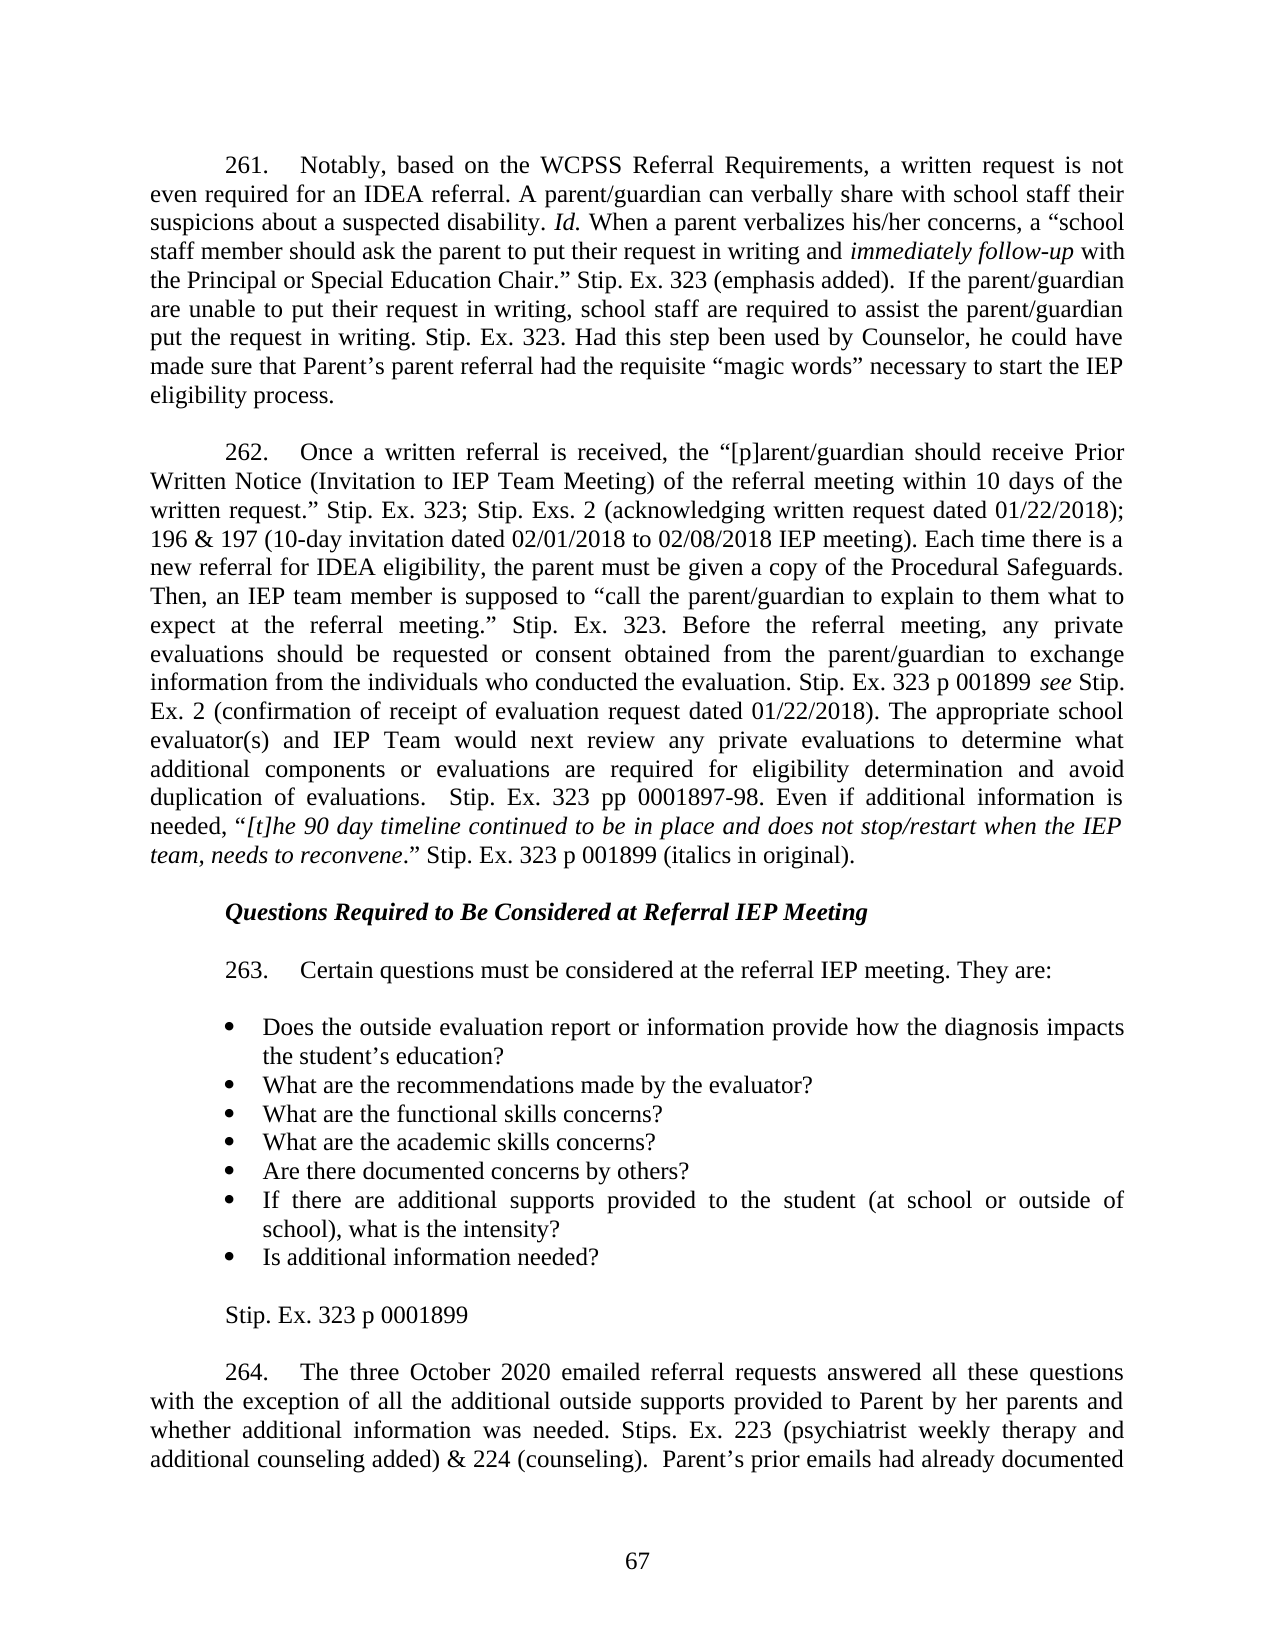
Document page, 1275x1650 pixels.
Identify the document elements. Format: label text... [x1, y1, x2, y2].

list Is additional information needed? [225, 1242, 1125, 1271]
list Does the outside evaluation report or information provide how the diagnosis impacts the student’s education? [225, 1012, 1125, 1070]
list If there are additional supports provided to the student (at school or outside of school), what is the intensity? [225, 1185, 1125, 1242]
list What are the functional skills concerns? [225, 1099, 1125, 1127]
text Questions Required to Be Considered at Referral IEP Meeting [150, 897, 1125, 926]
list What are the academic skills concerns? [225, 1127, 1125, 1156]
list Certain questions must be considered at the referral IEP meeting. They are: [150, 955, 1125, 984]
list Once a written referral is received, the “[p]arent/guardian should receive Prior Written Notice (Invitation to IEP Team Meeting) of the referral meeting within 10 days of the written request.” Stip. Ex. 323; Stip. Exs. 2 (acknowledging written request dated 01/22/2018); 196 & 197 (10-day invitation dated 02/01/2018 to 02/08/2018 IEP meeting). Each time there is a new referral for IDEA eligibility, the parent must be given a copy of the Procedural Safeguards. Then, an IEP team member is supposed to “call the parent/guardian to explain to them what to expect at the referral meeting.” Stip. Ex. 323. Before the referral meeting, any private evaluations should be requested or consent obtained from the parent/guardian to exchange information from the individuals who conducted the evaluation. Stip. Ex. 323 p 001899 see Stip. Ex. 2 (confirmation of receipt of evaluation request dated 01/22/2018). The appropriate school evaluator(s) and IEP Team would next review any private evaluations to determine what additional components or evaluations are required for eligibility determination and avoid duplication of evaluations. Stip. Ex. 323 pp 0001897-98. Even if additional information is needed, “[t]he 90 day timeline continued to be in place and does not stop/restart when the IEP team, needs to reconvene.” Stip. Ex. 323 p 001899 (italics in original). [150, 437, 1125, 869]
list Stip. Ex. 323 p 0001899 [225, 1300, 1125, 1329]
list What are the recommendations made by the evaluator? [225, 1070, 1125, 1099]
list Notably, based on the WCPSS Referral Requirements, a written request is not even required for an IDEA referral. A parent/guardian can verbally share with school staff their suspicions about a suspected disability. Id. When a parent verbalizes his/her concerns, a “school staff member should ask the parent to put their request in writing and immediately follow-up with the Principal or Special Education Chair.” Stip. Ex. 323 (emphasis added). If the parent/guardian are unable to put their request in writing, school staff are required to assist the parent/guardian put the request in writing. Stip. Ex. 323. Had this step been used by Counselor, he could have made sure that Parent’s parent referral had the requisite “magic words” necessary to start the IEP eligibility process. [150, 150, 1125, 409]
list Are there documented concerns by others? [225, 1156, 1125, 1185]
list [150, 1357, 1125, 1472]
